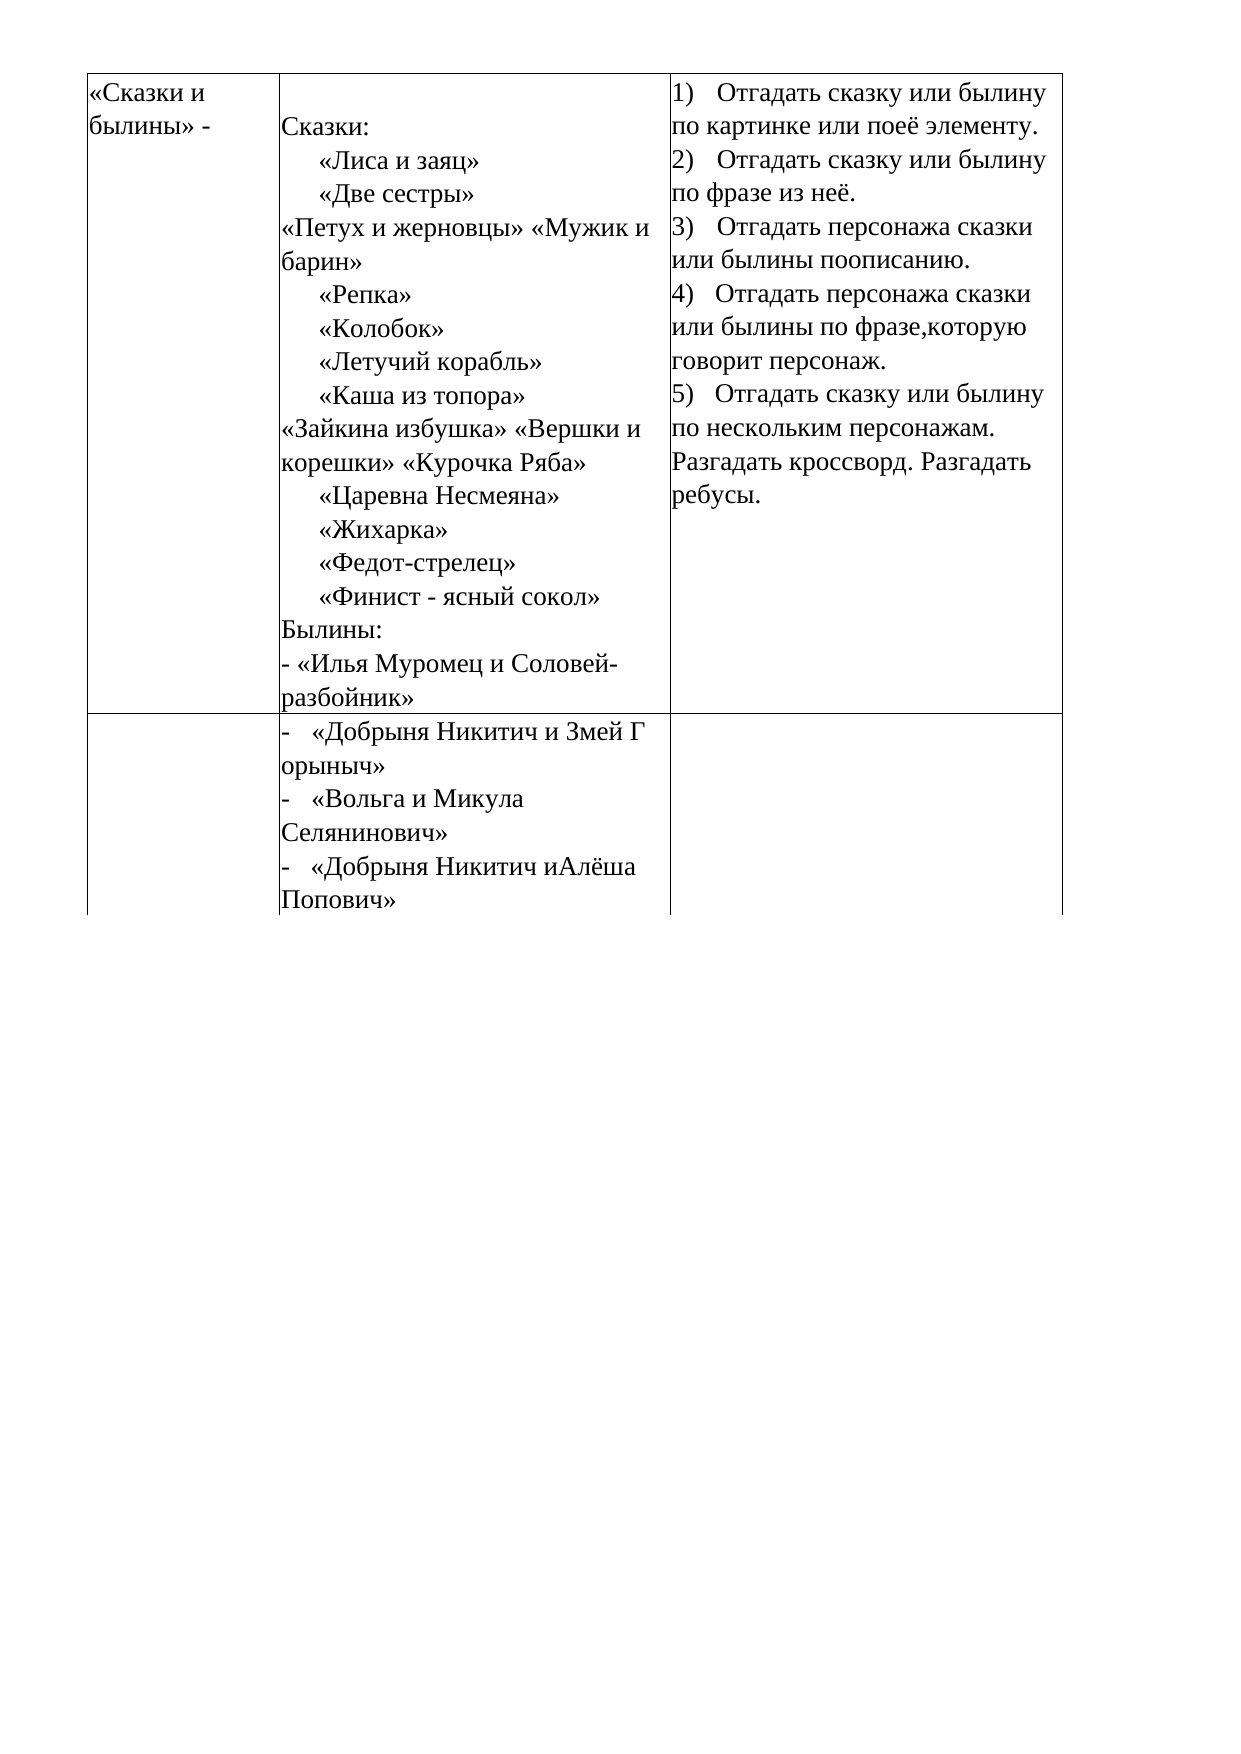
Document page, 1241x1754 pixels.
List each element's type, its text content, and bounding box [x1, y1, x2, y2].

table_cell Отгадать сказку или былину по картинке или поеё элементу. Отгадать сказку или былину по фразе из неё. Отгадать персонажа сказки или былины поописанию. Отгадать персонажа сказки или былины по фразе,которую говорит персонаж. Отгадать сказку или былину по нескольким персонажам. Разгадать кроссворд. Разгадать ребусы. [671, 74, 1062, 713]
table_cell «Добрыня Никитич и Змей Г орыныч» «Вольга и Микула Селянинович» «Добрыня Никитич иАлёша Попович» [280, 714, 670, 915]
table_cell Сказки: «Лиса и заяц» «Две сестры» «Петух и жерновцы» «Мужик и барин» «Репка» «Колобок» «Летучий корабль» «Каша из топора» «Зайкина избушка» «Вершки и корешки» «Курочка Ряба» «Царевна Несмеяна» «Жихарка» «Федот-стрелец» «Финист - ясный сокол» Былины: - «Илья Муромец и Соловей- разбойник» [280, 74, 670, 713]
table_cell [88, 714, 279, 915]
table_cell «Сказки и былины» - [88, 74, 279, 713]
table_cell [671, 714, 1062, 915]
